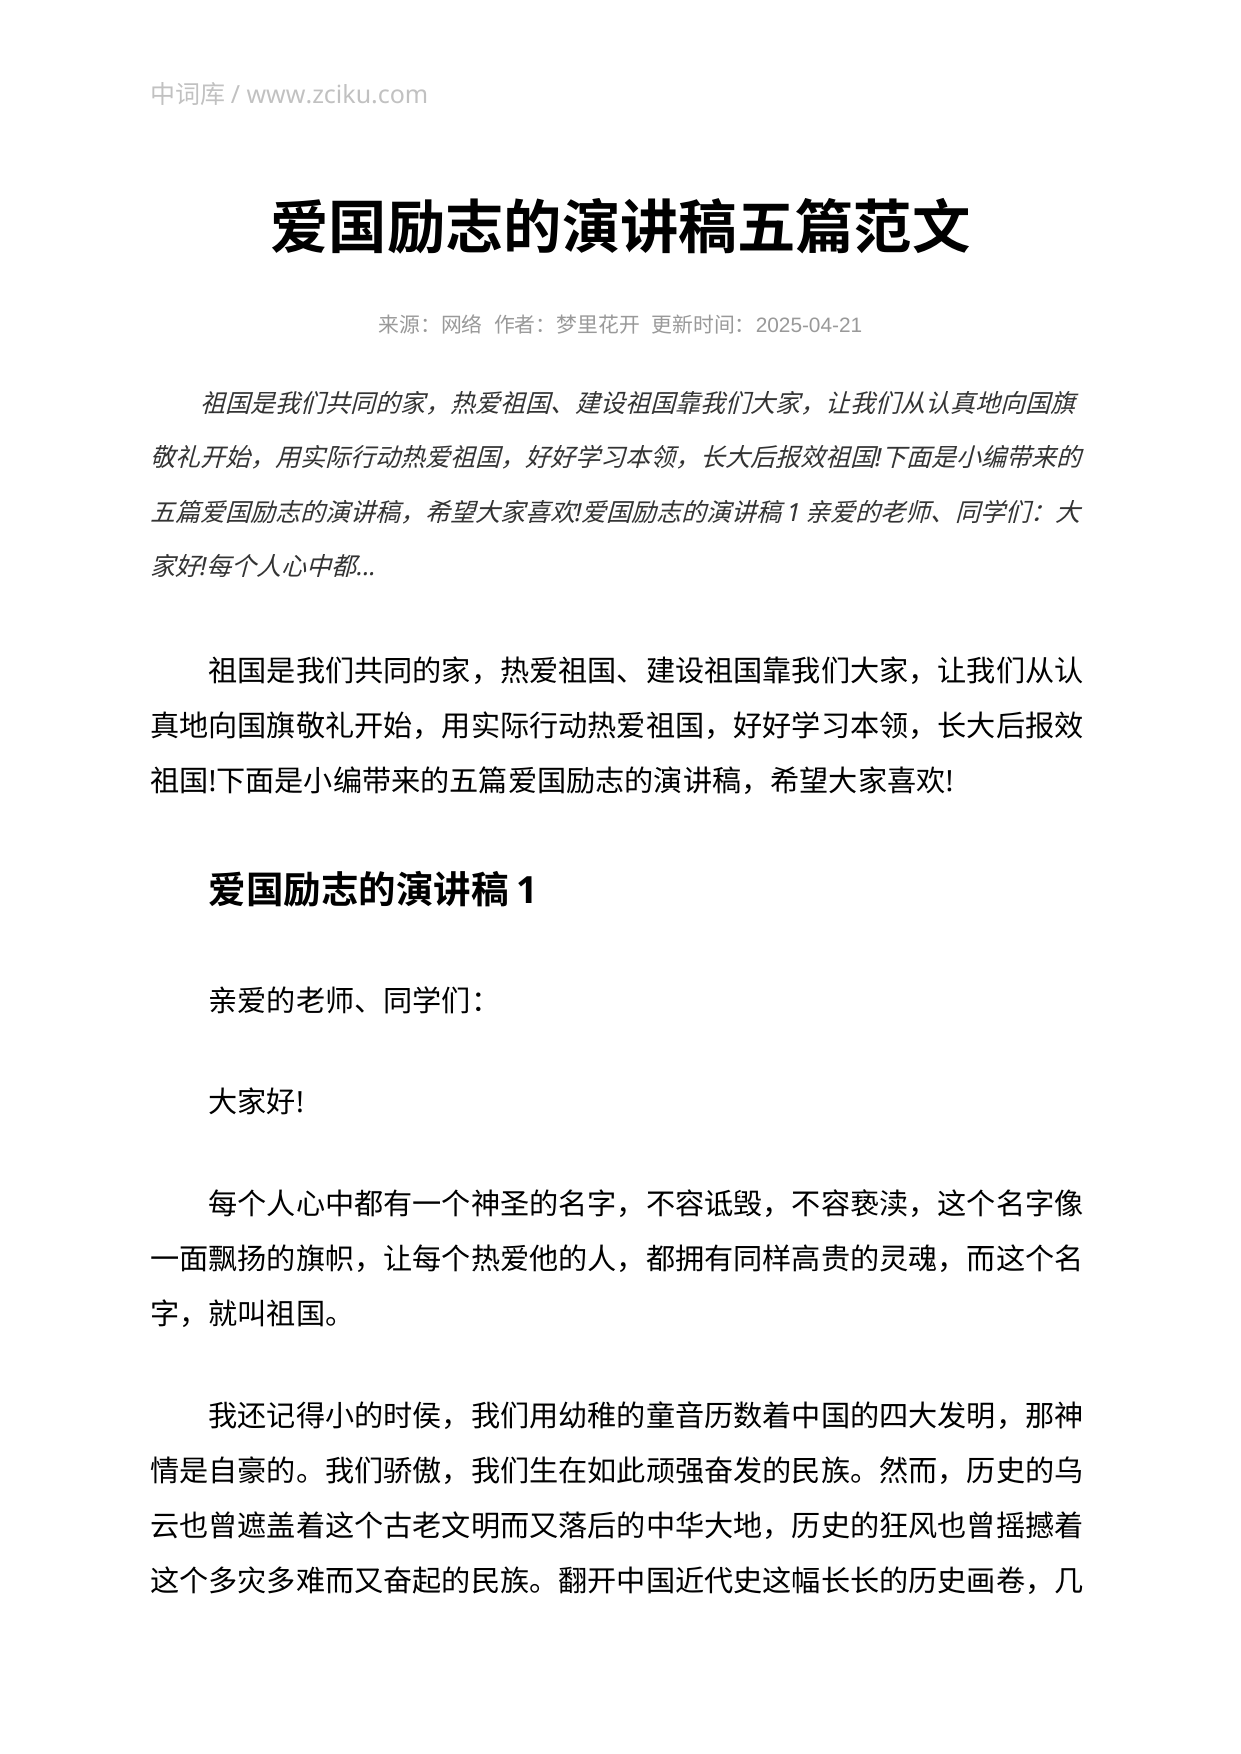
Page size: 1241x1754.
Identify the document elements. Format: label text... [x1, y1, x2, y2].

text 来源：网络 作者：梦里花开 更新时间：2025-04-21 [150, 313, 1090, 337]
text 大家好! [150, 1079, 1090, 1121]
text 亲爱的老师、同学们： [150, 977, 1090, 1019]
subtitle 爱国励志的演讲稿五篇范文 [150, 181, 1090, 266]
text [150, 1392, 1090, 1599]
text 爱国励志的演讲稿1 [150, 859, 1090, 914]
text 祖国是我们共同的家，热爱祖国、建设祖国靠我们大家，让我们从认真地向国旗敬礼开始，用实际行动热爱祖国，好好学习本领，长大后报效祖国!下面是小编带来的五篇爱国励志的演讲稿，希望大家喜欢!爱国励志的演讲稿1亲爱的老师、同学们：大家好!每个人心中都... [150, 383, 1090, 583]
text 每个人心中都有一个神圣的名字，不容诋毁，不容亵渎，这个名字像一面飘扬的旗帜，让每个热爱他的人，都拥有同样高贵的灵魂，而这个名字，就叫祖国。 [150, 1181, 1090, 1333]
text 祖国是我们共同的家，热爱祖国、建设祖国靠我们大家，让我们从认真地向国旗敬礼开始，用实际行动热爱祖国，好好学习本领，长大后报效祖国!下面是小编带来的五篇爱国励志的演讲稿，希望大家喜欢! [150, 648, 1090, 800]
